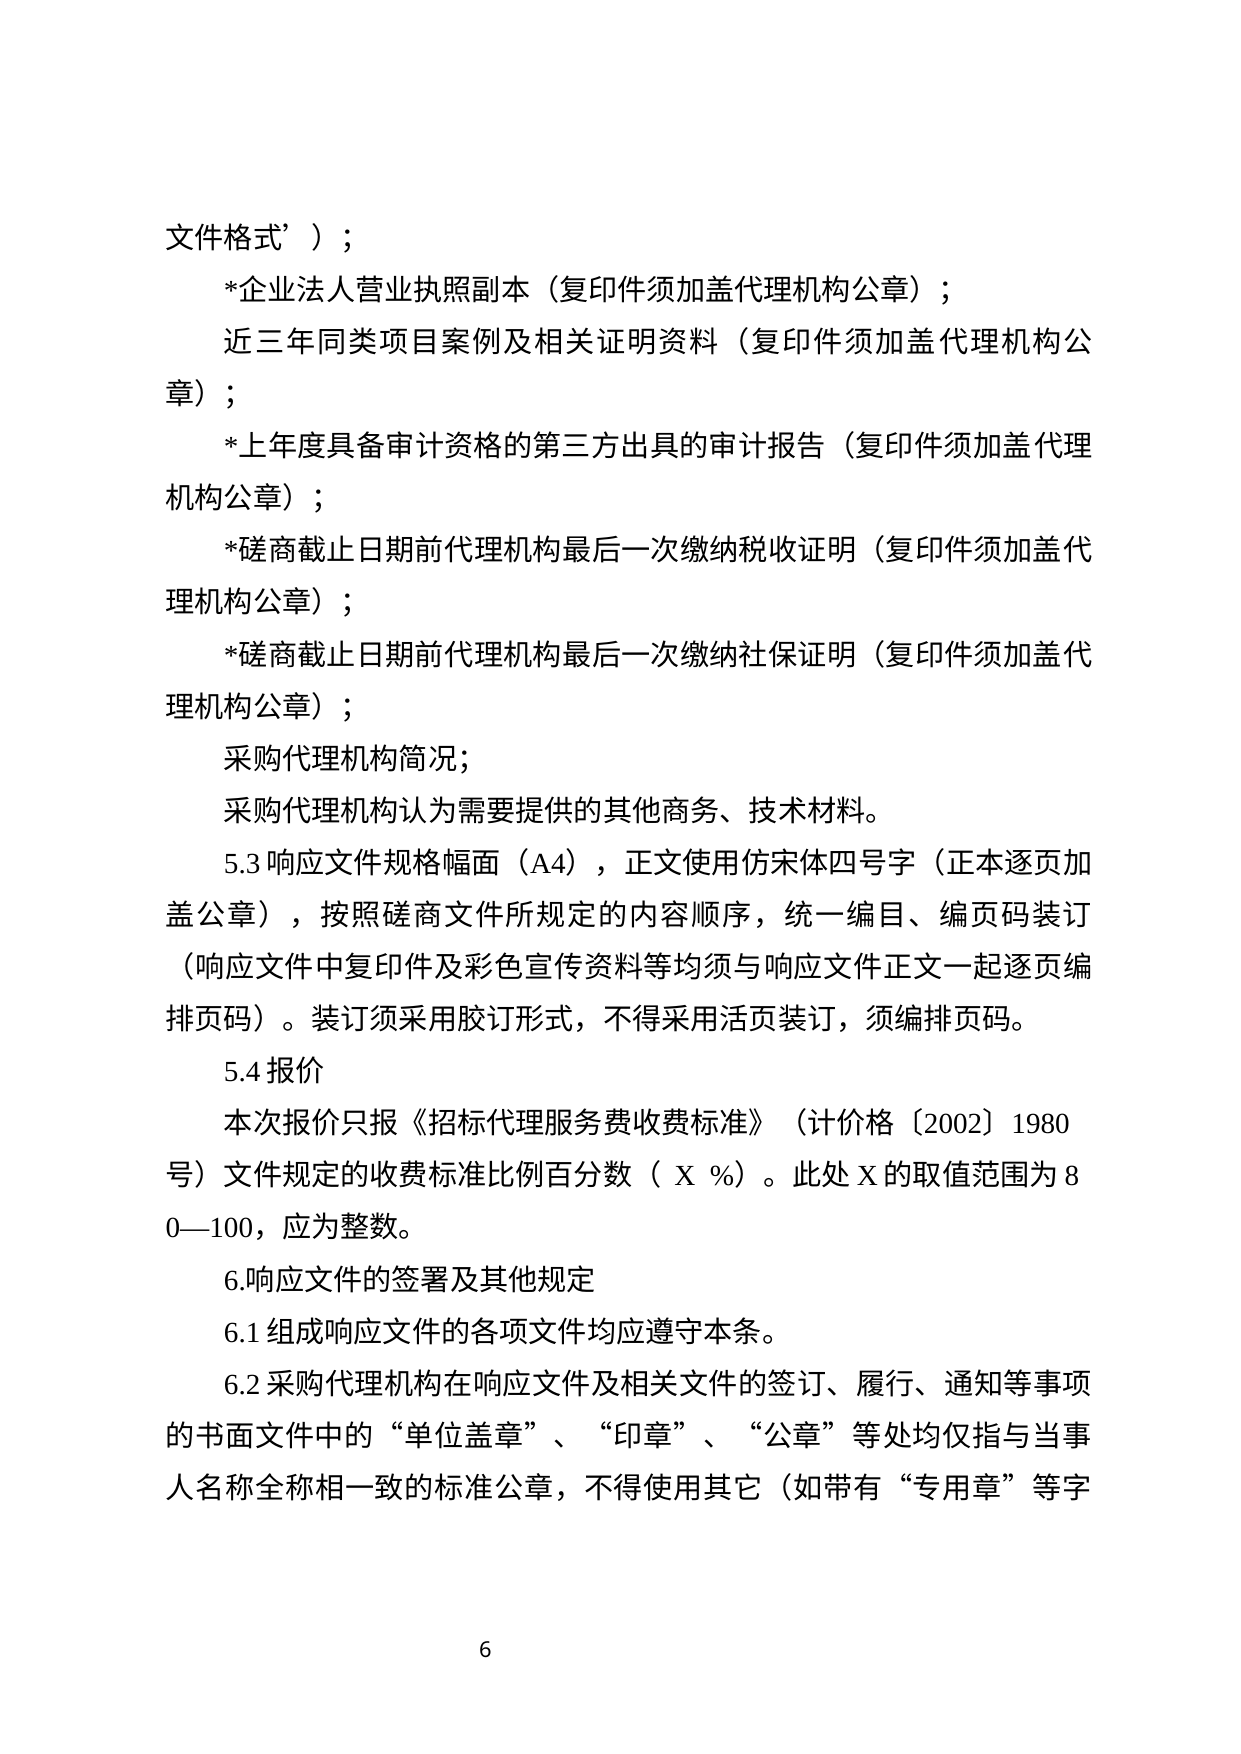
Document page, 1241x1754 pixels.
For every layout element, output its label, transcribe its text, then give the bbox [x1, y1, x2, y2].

text 5.3响应文件规格幅面（A4），正文使用仿宋体四号字（正本逐页加盖公章），按照磋商文件所规定的内容顺序，统一编目、编页码装订（响应文件中复印件及彩色宣传资料等均须与响应文件正文一起逐页编排页码）。装订须采用胶订形式，不得采用活页装订，须编排页码。 [165, 832, 1093, 1040]
text *企业法人营业执照副本（复印件须加盖代理机构公章）； [165, 259, 1093, 311]
text *磋商截止日期前代理机构最后一次缴纳社保证明（复印件须加盖代理机构公章）； [165, 623, 1093, 727]
text *磋商截止日期前代理机构最后一次缴纳税收证明（复印件须加盖代理机构公章）； [165, 519, 1093, 623]
text 6.1组成响应文件的各项文件均应遵守本条。 [165, 1300, 1093, 1352]
text 近三年同类项目案例及相关证明资料（复印件须加盖代理机构公章）； [165, 311, 1093, 415]
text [165, 1352, 1093, 1509]
text 5.4报价 [165, 1040, 1093, 1092]
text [165, 207, 1093, 259]
text 采购代理机构认为需要提供的其他商务、技术材料。 [165, 779, 1093, 832]
text 本次报价只报《招标代理服务费收费标准》（计价格〔2002〕1980号）文件规定的收费标准比例百分数（ X %）。此处X的取值范围为80—100，应为整数。 [165, 1092, 1093, 1248]
text 采购代理机构简况； [165, 727, 1093, 779]
text *上年度具备审计资格的第三方出具的审计报告（复印件须加盖代理机构公章）； [165, 415, 1093, 519]
text 6.响应文件的签署及其他规定 [165, 1248, 1093, 1300]
